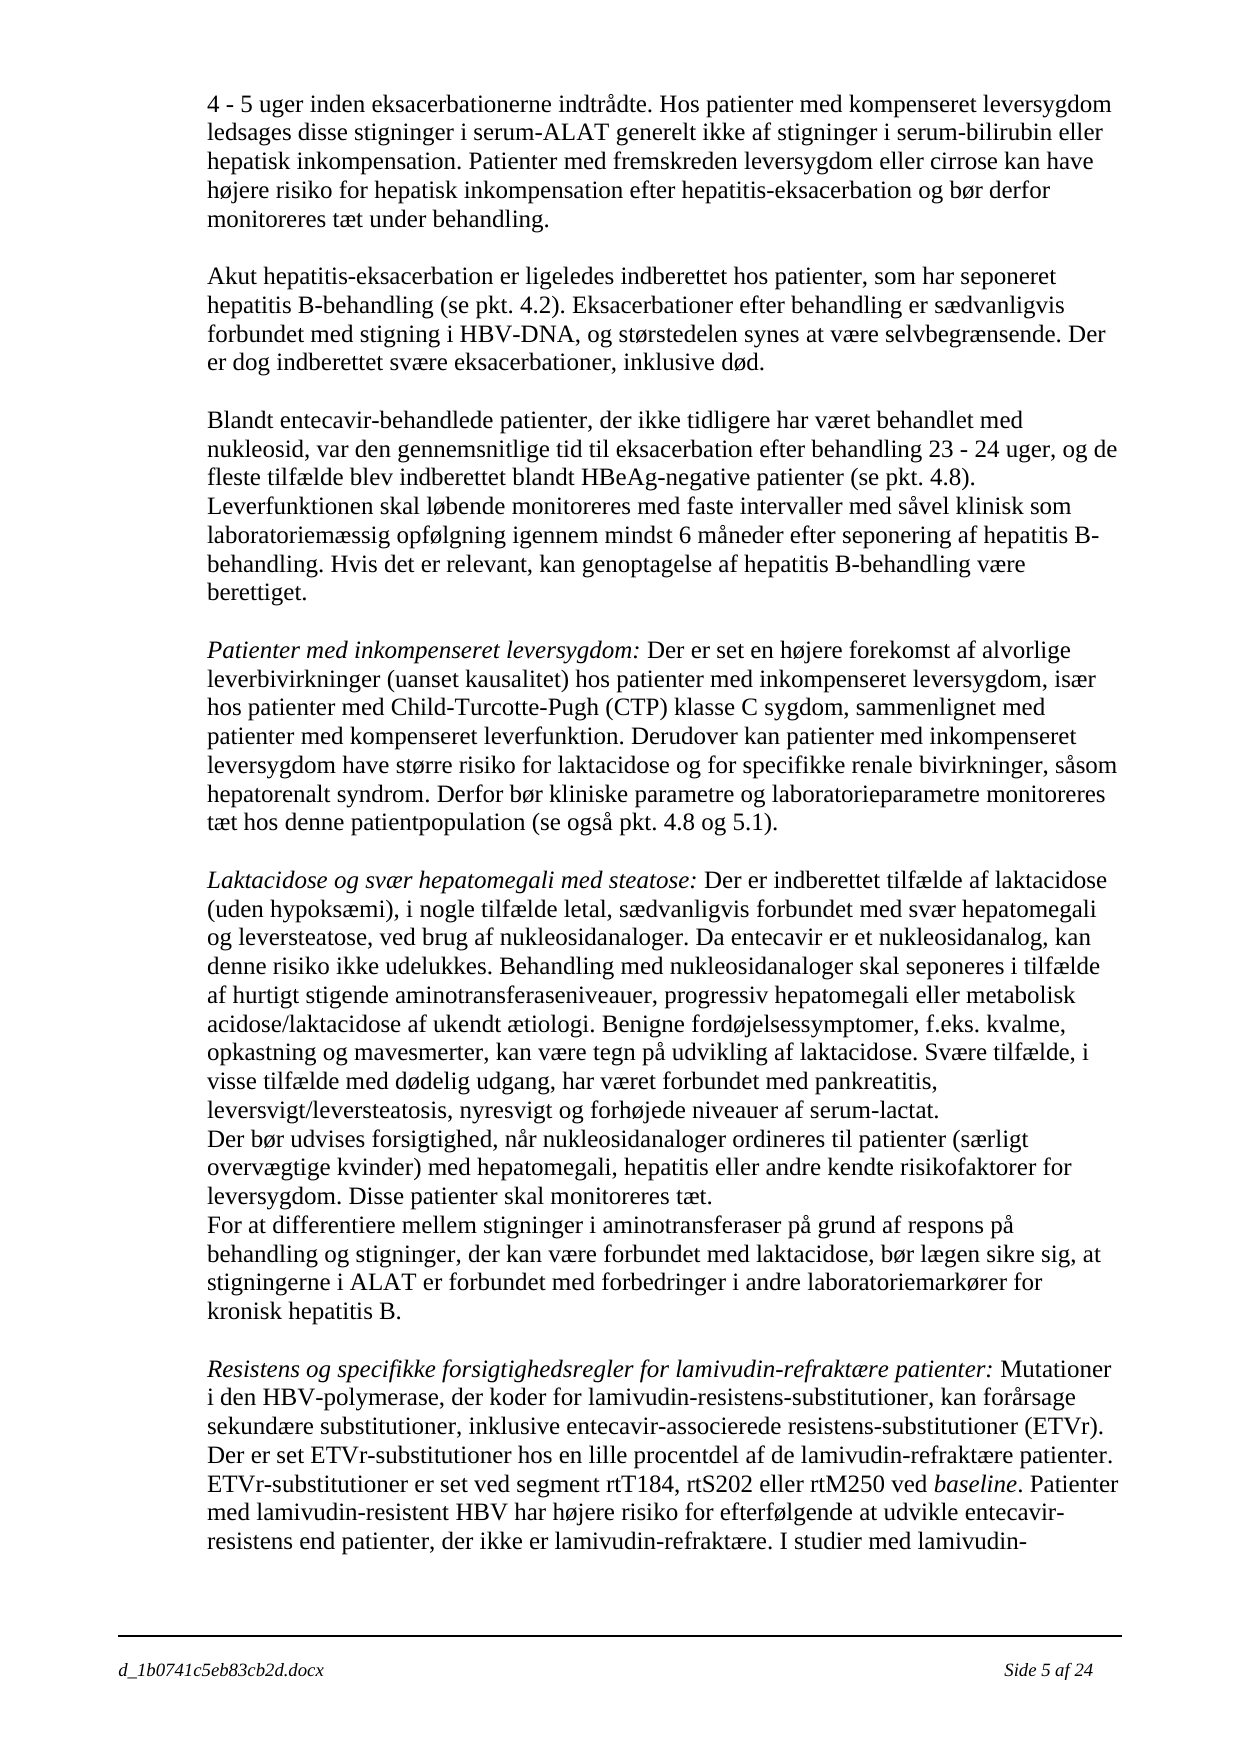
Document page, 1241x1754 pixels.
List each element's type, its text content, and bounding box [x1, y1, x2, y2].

text Akut hepatitis-eksacerbation er ligeledes indberettet hos patienter, som har seponeret hepatitis B-behandling (se pkt. 4.2). Eksacerbationer efter behandling er sædvanligvis forbundet med stigning i HBV-DNA, og størstedelen synes at være selvbegrænsende. Der er dog indberettet svære eksacerbationer, inklusive død. [207, 261, 1122, 376]
text Patienter med inkompenseret leversygdom: Der er set en højere forekomst af alvorlige leverbivirkninger (uanset kausalitet) hos patienter med inkompenseret leversygdom, især hos patienter med Child-Turcotte-Pugh (CTP) klasse C sygdom, sammenlignet med patienter med kompenseret leverfunktion. Derudover kan patienter med inkompenseret leversygdom have større risiko for laktacidose og for specifikke renale bivirkninger, såsom hepatorenalt syndrom. Derfor bør kliniske parametre og laboratorieparametre monitoreres tæt hos denne patientpopulation (se også pkt. 4.8 og 5.1). [207, 635, 1122, 836]
text Blandt entecavir-behandlede patienter, der ikke tidligere har været behandlet med nukleosid, var den gennemsnitlige tid til eksacerbation efter behandling 23 - 24 uger, og de fleste tilfælde blev indberettet blandt HBeAg-negative patienter (se pkt. 4.8). Leverfunktionen skal løbende monitoreres med faste intervaller med såvel klinisk som laboratoriemæssig opfølgning igennem mindst 6 måneder efter seponering af hepatitis B-behandling. Hvis det er relevant, kan genoptagelse af hepatitis B-behandling være berettiget. [207, 405, 1122, 606]
text For at differentiere mellem stigninger i aminotransferaser på grund af respons på behandling og stigninger, der kan være forbundet med laktacidose, bør lægen sikre sig, at stigningerne i ALAT er forbundet med forbedringer i andre laboratoriemarkører for kronisk hepatitis B. [207, 1210, 1122, 1325]
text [207, 1354, 1122, 1555]
text Laktacidose og svær hepatomegali med steatose: Der er indberettet tilfælde af laktacidose (uden hypoksæmi), i nogle tilfælde letal, sædvanligvis forbundet med svær hepatomegali og leversteatose, ved brug af nukleosidanaloger. Da entecavir er et nukleosidanalog, kan denne risiko ikke udelukkes. Behandling med nukleosidanaloger skal seponeres i tilfælde af hurtigt stigende aminotransferaseniveauer, progressiv hepatomegali eller metabolisk acidose/laktacidose af ukendt ætiologi. Benigne fordøjelsessymptomer, f.eks. kvalme, opkastning og mavesmerter, kan være tegn på udvikling af laktacidose. Svære tilfælde, i visse tilfælde med dødelig udgang, har været forbundet med pankreatitis, leversvigt/leversteatosis, nyresvigt og forhøjede niveauer af serum-lactat. Der bør udvises forsigtighed, når nukleosidanaloger ordineres til patienter (særligt overvægtige kvinder) med hepatomegali, hepatitis eller andre kendte risikofaktorer for leversygdom. Disse patienter skal monitoreres tæt. [207, 865, 1122, 1210]
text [207, 89, 1122, 232]
